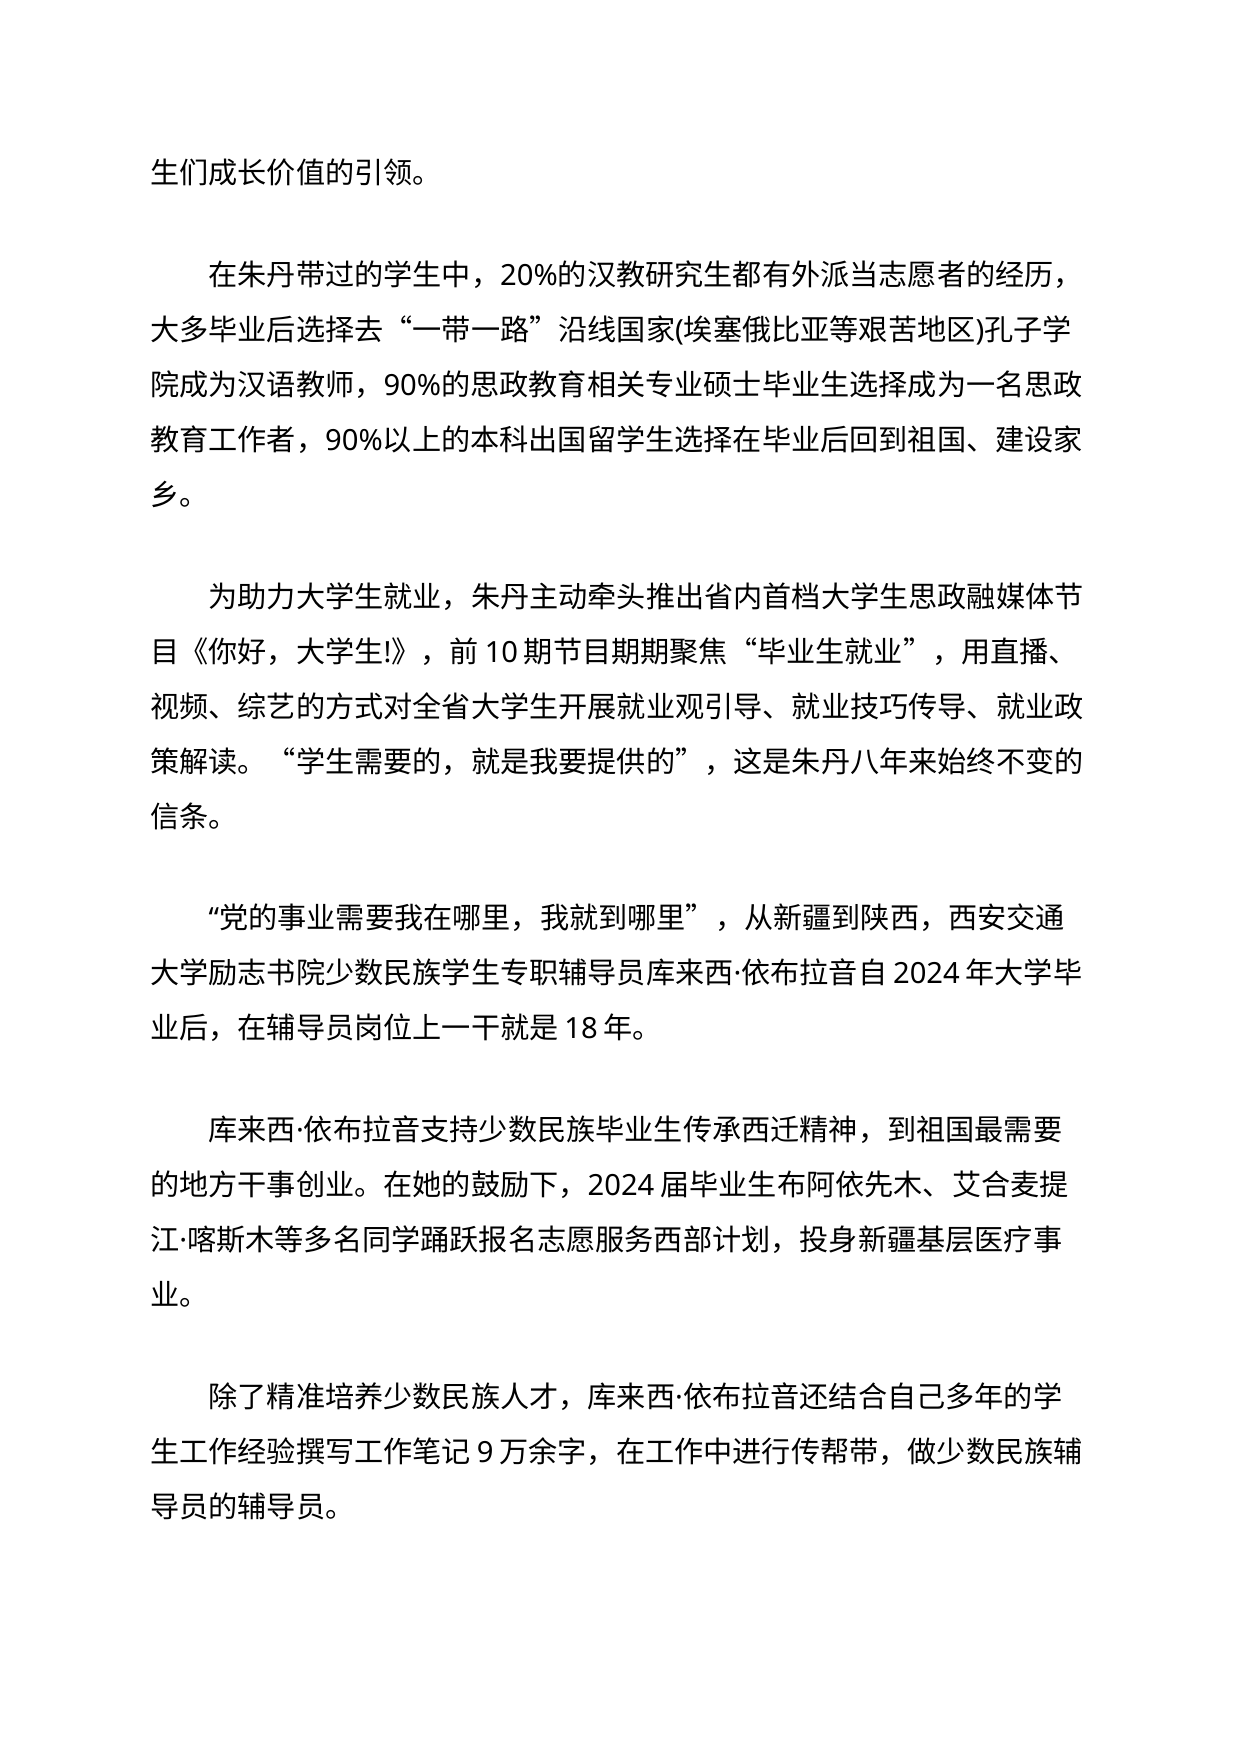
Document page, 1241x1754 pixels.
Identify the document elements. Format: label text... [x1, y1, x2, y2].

text 库来西·依布拉音支持少数民族毕业生传承西迁精神，到祖国最需要的地方干事创业。在她的鼓励下，2024届毕业生布阿依先木、艾合麦提江·喀斯木等多名同学踊跃报名志愿服务西部计划，投身新疆基层医疗事业。 [150, 1107, 1090, 1314]
text “党的事业需要我在哪里，我就到哪里”，从新疆到陕西，西安交通大学励志书院少数民族学生专职辅导员库来西·依布拉音自2024年大学毕业后，在辅导员岗位上一干就是18年。 [150, 895, 1090, 1047]
text 在朱丹带过的学生中，20%的汉教研究生都有外派当志愿者的经历，大多毕业后选择去“一带一路”沿线国家(埃塞俄比亚等艰苦地区)孔子学院成为汉语教师，90%的思政教育相关专业硕士毕业生选择成为一名思政教育工作者，90%以上的本科出国留学生选择在毕业后回到祖国、建设家乡。 [150, 252, 1090, 514]
text 除了精准培养少数民族人才，库来西·依布拉音还结合自己多年的学生工作经验撰写工作笔记9万余字，在工作中进行传帮带，做少数民族辅导员的辅导员。 [150, 1374, 1090, 1526]
text 为助力大学生就业，朱丹主动牵头推出省内首档大学生思政融媒体节目《你好，大学生!》，前10期节目期期聚焦“毕业生就业”，用直播、视频、综艺的方式对全省大学生开展就业观引导、就业技巧传导、就业政策解读。“学生需要的，就是我要提供的”，这是朱丹八年来始终不变的信条。 [150, 573, 1090, 836]
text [150, 150, 1090, 192]
